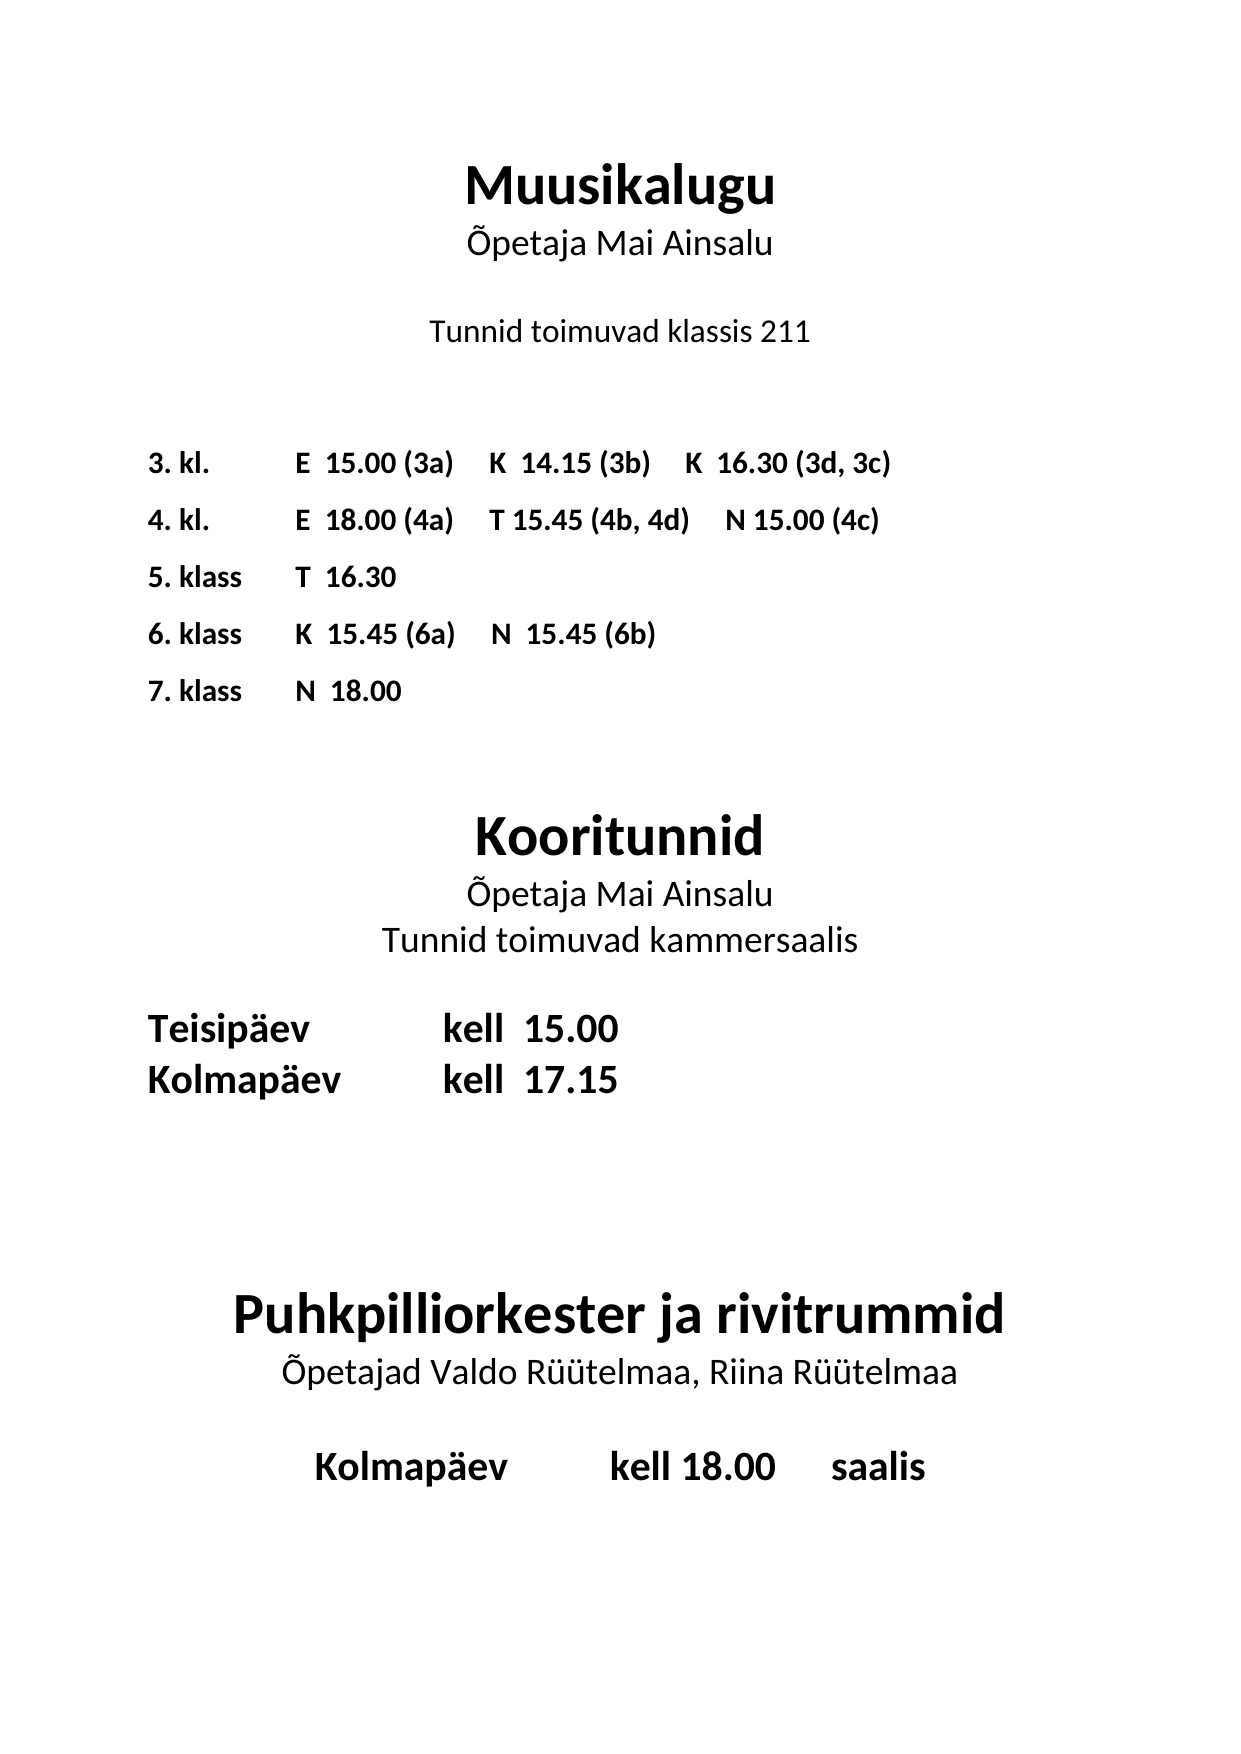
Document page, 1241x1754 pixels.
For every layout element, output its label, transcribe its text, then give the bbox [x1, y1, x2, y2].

text 3. kl. E 15.00 (3a) K 14.15 (3b) K 16.30 (3d, 3c) [148, 443, 1093, 482]
text Kolmapäev kell 17.15 [148, 1053, 1093, 1104]
text Õpetajad Valdo Rüütelmaa, Riina Rüütelmaa [148, 1348, 1093, 1394]
text Kooritunnid [148, 799, 1093, 870]
text Tunnid toimuvad kammersaalis [148, 916, 1093, 962]
text Õpetaja Mai Ainsalu [148, 870, 1093, 916]
text 7. klass N 18.00 [148, 671, 1093, 709]
text Kolmapäev kell 18.00 saalis [148, 1440, 1093, 1491]
text Tunnid toimuvad klassis 211 [148, 311, 1093, 351]
text 4. kl. E 18.00 (4a) T 15.45 (4b, 4d) N 15.00 (4c) [148, 500, 1093, 538]
text Puhkpilliorkester ja rivitrummid [148, 1277, 1093, 1348]
text Muusikalugu [148, 148, 1093, 219]
text 6. klass K 15.45 (6a) N 15.45 (6b) [148, 614, 1093, 652]
text 5. klass T 16.30 [148, 557, 1093, 596]
text Õpetaja Mai Ainsalu [148, 219, 1093, 265]
text Teisipäev kell 15.00 [148, 1002, 1093, 1053]
